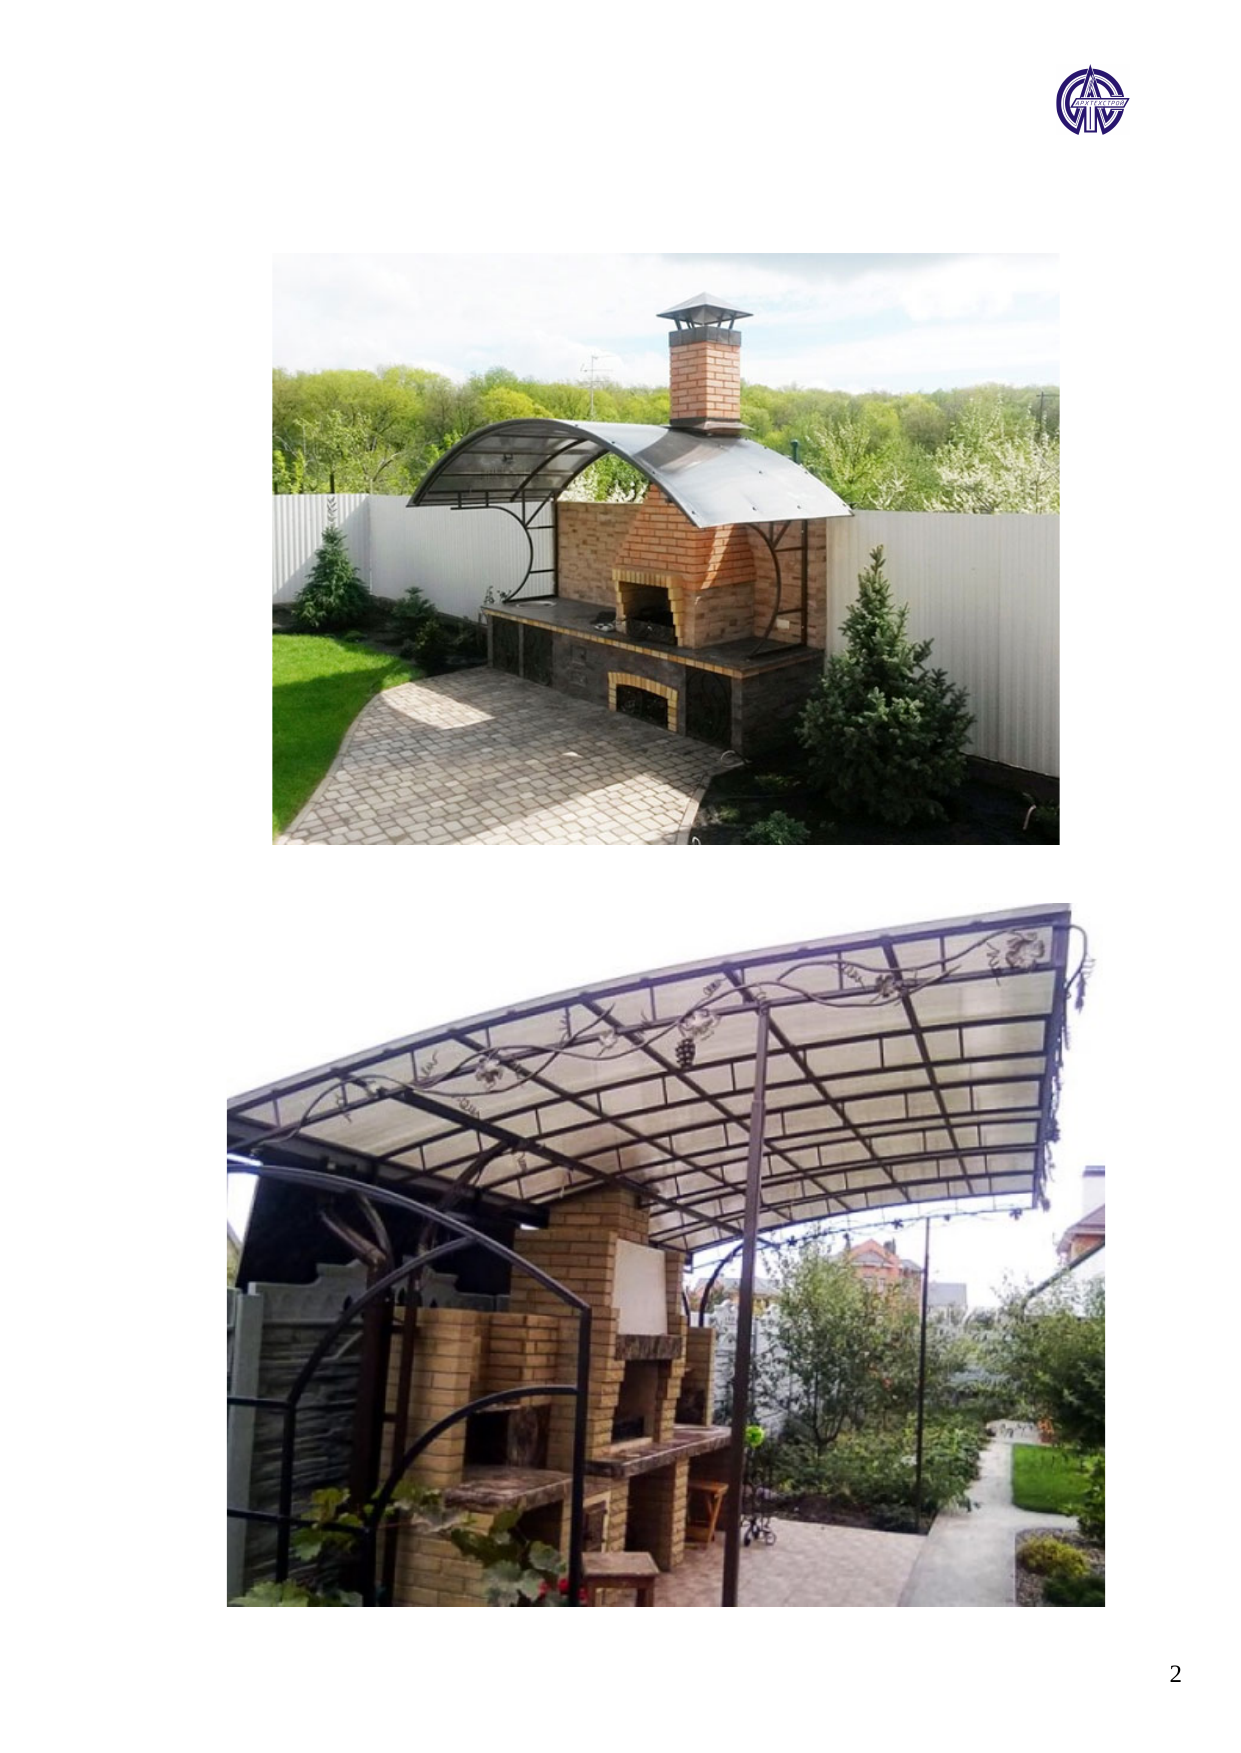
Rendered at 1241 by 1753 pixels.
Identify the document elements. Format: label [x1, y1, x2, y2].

picture [1056, 64, 1130, 135]
picture [226, 903, 1105, 1607]
picture [272, 253, 1060, 845]
